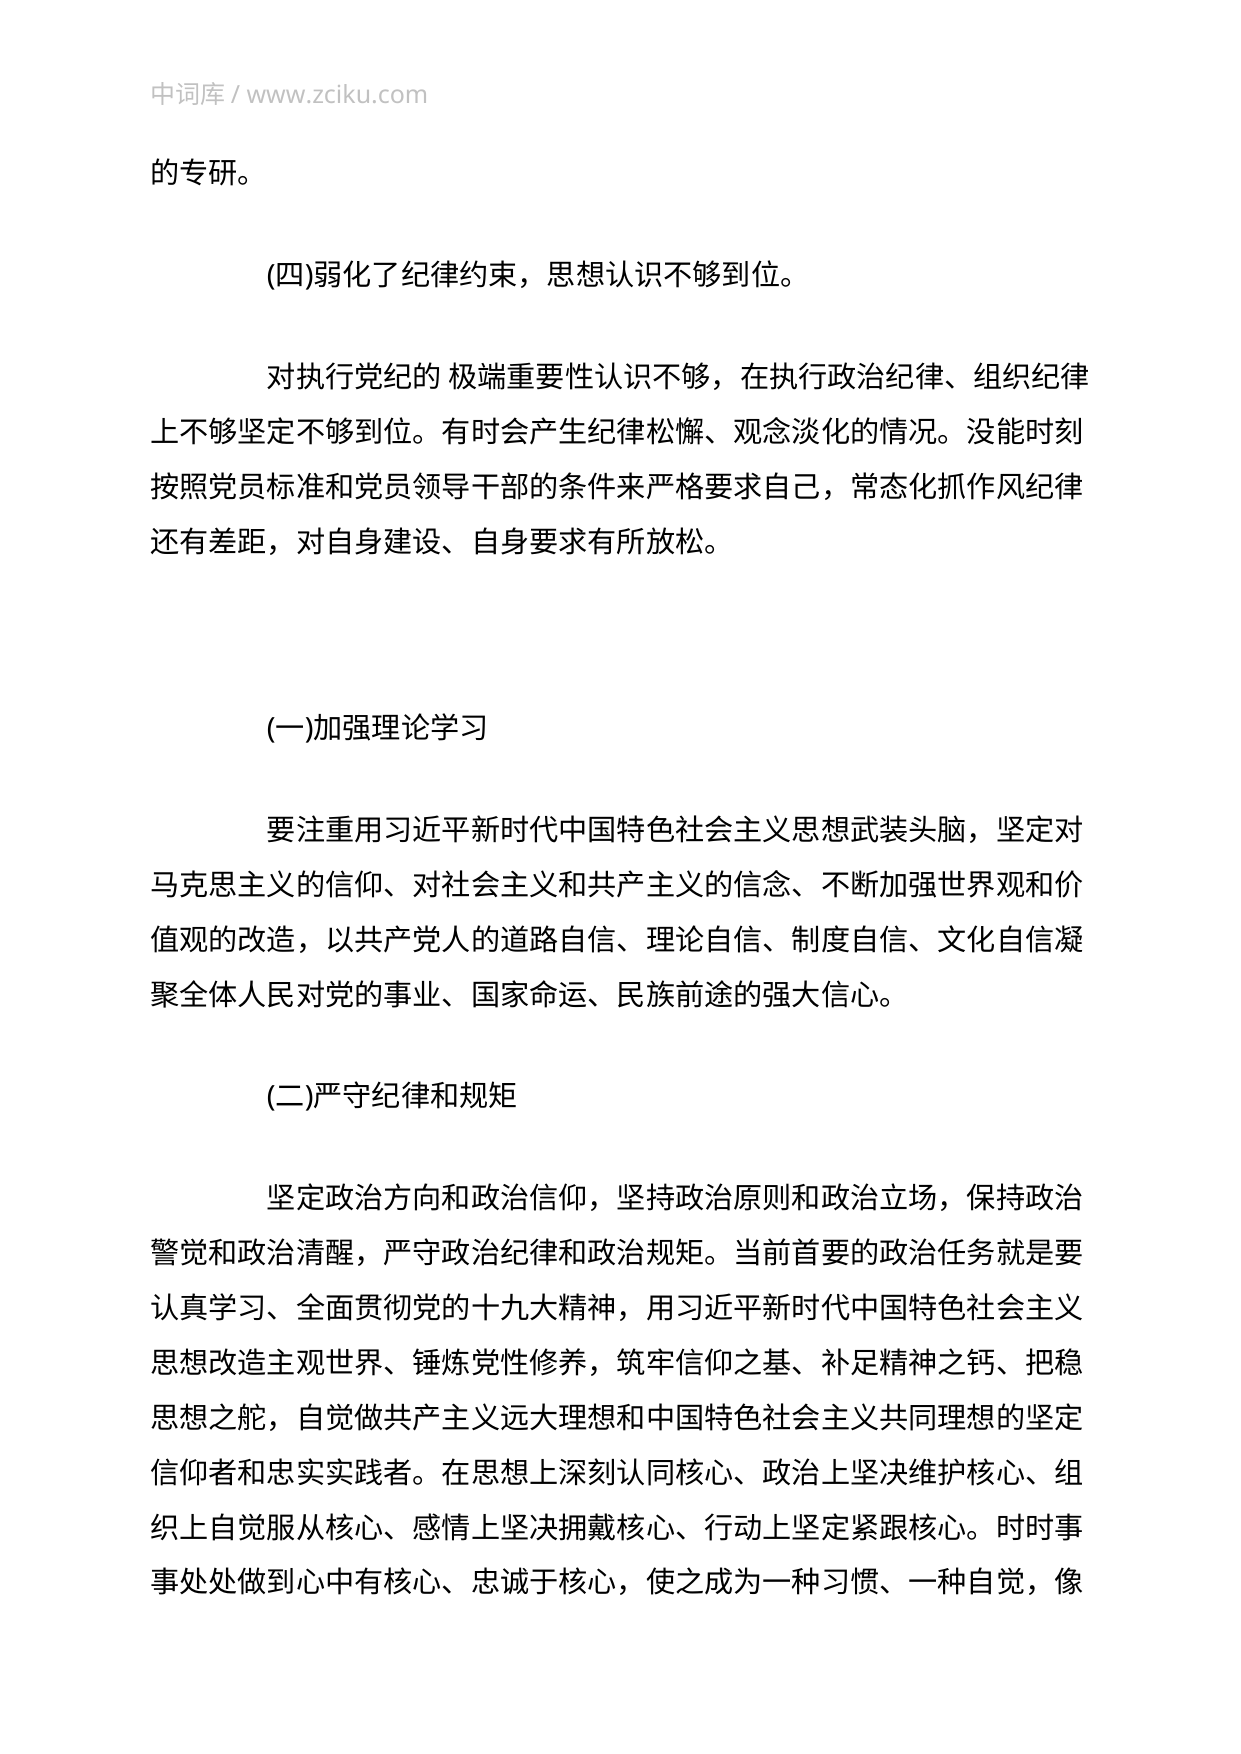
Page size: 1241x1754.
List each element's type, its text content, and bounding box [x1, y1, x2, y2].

text (一)加强理论学习 [150, 704, 1090, 747]
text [150, 1175, 1090, 1601]
text 对执行党纪的 极端重要性认识不够，在执行政治纪律、组织纪律上不够坚定不够到位。有时会产生纪律松懈、观念淡化的情况。没能时刻按照党员标准和党员领导干部的条件来严格要求自己，常态化抓作风纪律还有差距，对自身建设、自身要求有所放松。 [150, 354, 1090, 561]
text (四)弱化了纪律约束，思想认识不够到位。 [150, 252, 1090, 294]
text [150, 150, 1090, 192]
text 要注重用习近平新时代中国特色社会主义思想武装头脑，坚定对马克思主义的信仰、对社会主义和共产主义的信念、不断加强世界观和价值观的改造，以共产党人的道路自信、理论自信、制度自信、文化自信凝聚全体人民对党的事业、国家命运、民族前途的强大信心。 [150, 806, 1090, 1013]
text (二)严守纪律和规矩 [150, 1073, 1090, 1115]
